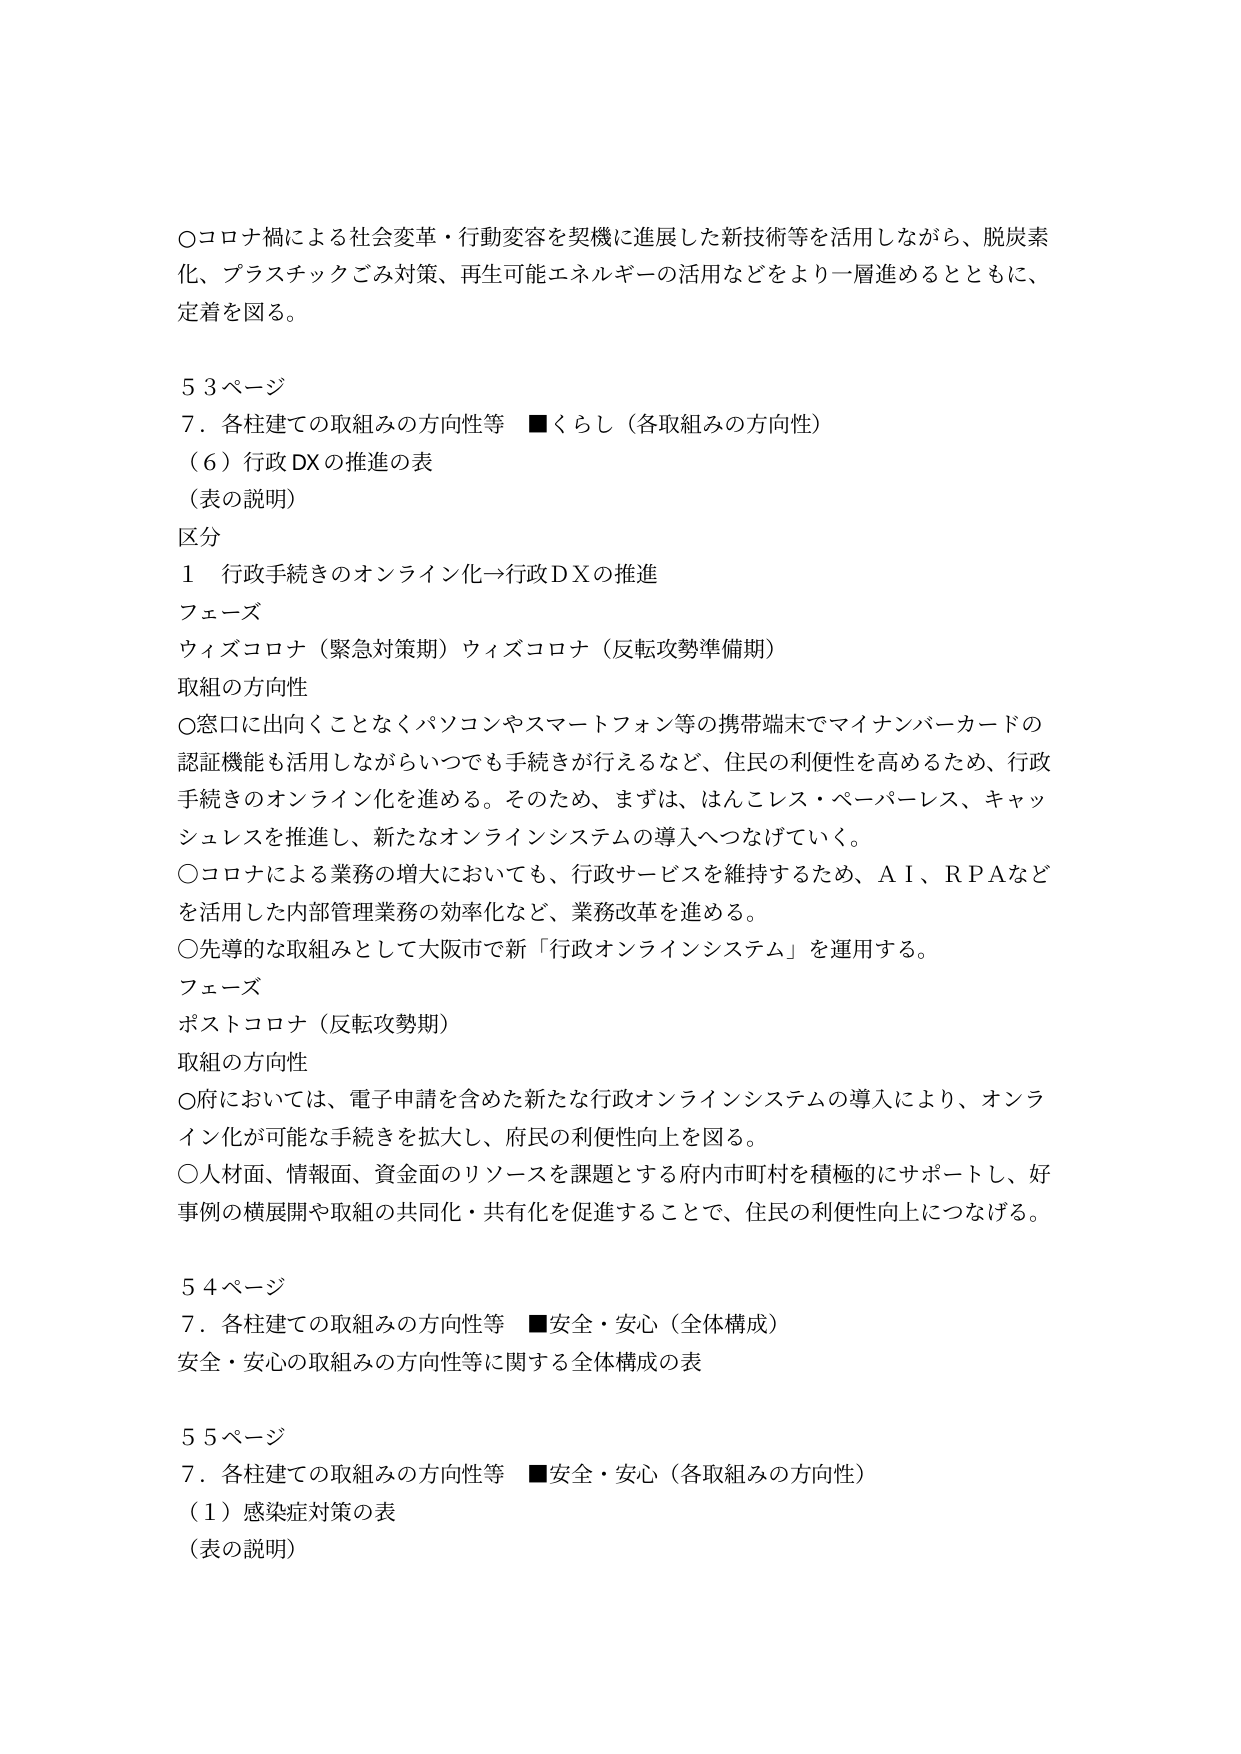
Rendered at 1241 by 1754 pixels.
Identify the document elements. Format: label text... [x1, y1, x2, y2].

text ７．各柱建ての取組みの方向性等 ■安全・安心（全体構成） [177, 1304, 1063, 1342]
text ５３ページ [177, 367, 1063, 404]
text 〇人材面、情報面、資金面のリソースを課題とする府内市町村を積極的にサポートし、好事例の横展開や取組の共同化・共有化を促進することで、住民の利便性向上につなげる。 [177, 1154, 1063, 1229]
text ○窓口に出向くことなくパソコンやスマートフォン等の携帯端末でマイナンバーカードの認証機能も活用しながらいつでも手続きが行えるなど、住民の利便性を高めるため、行政手続きのオンライン化を進める。そのため、まずは、はんこレス・ペーパーレス、キャッシュレスを推進し、新たなオンラインシステムの導入へつなげていく。 [177, 704, 1063, 854]
text ポストコロナ（反転攻勢期） [177, 1004, 1063, 1042]
text ウィズコロナ（緊急対策期）ウィズコロナ（反転攻勢準備期） [177, 629, 1063, 667]
text ５５ページ [177, 1417, 1063, 1454]
text ７．各柱建ての取組みの方向性等 ■くらし（各取組みの方向性） [177, 404, 1063, 442]
text 取組の方向性 [177, 667, 1063, 704]
text （表の説明） [177, 479, 1063, 517]
text 〇コロナによる業務の増大においても、行政サービスを維持するため、ＡＩ、ＲＰＡなどを活用した内部管理業務の効率化など、業務改革を進める。 [177, 854, 1063, 929]
text 取組の方向性 [177, 1042, 1063, 1079]
text ○コロナ禍による社会変革・行動変容を契機に進展した新技術等を活用しながら、脱炭素化、プラスチックごみ対策、再生可能エネルギーの活用などをより一層進めるとともに、定着を図る。 [177, 217, 1063, 329]
text １ 行政手続きのオンライン化→行政ＤＸの推進 [177, 554, 1063, 592]
text ７．各柱建ての取組みの方向性等 ■安全・安心（各取組みの方向性） [177, 1454, 1063, 1492]
text （表の説明） [177, 1529, 1063, 1567]
text ５４ページ [177, 1267, 1063, 1304]
text フェーズ [177, 592, 1063, 629]
text （１）感染症対策の表 [177, 1492, 1063, 1529]
text （６）行政DXの推進の表 [177, 442, 1063, 479]
text 安全・安心の取組みの方向性等に関する全体構成の表 [177, 1342, 1063, 1379]
text ○府においては、電子申請を含めた新たな行政オンラインシステムの導入により、オンライン化が可能な手続きを拡大し、府民の利便性向上を図る。 [177, 1079, 1063, 1154]
text 〇先導的な取組みとして大阪市で新「行政オンラインシステム」を運用する。 [177, 929, 1063, 967]
text フェーズ [177, 967, 1063, 1004]
text 区分 [177, 517, 1063, 554]
